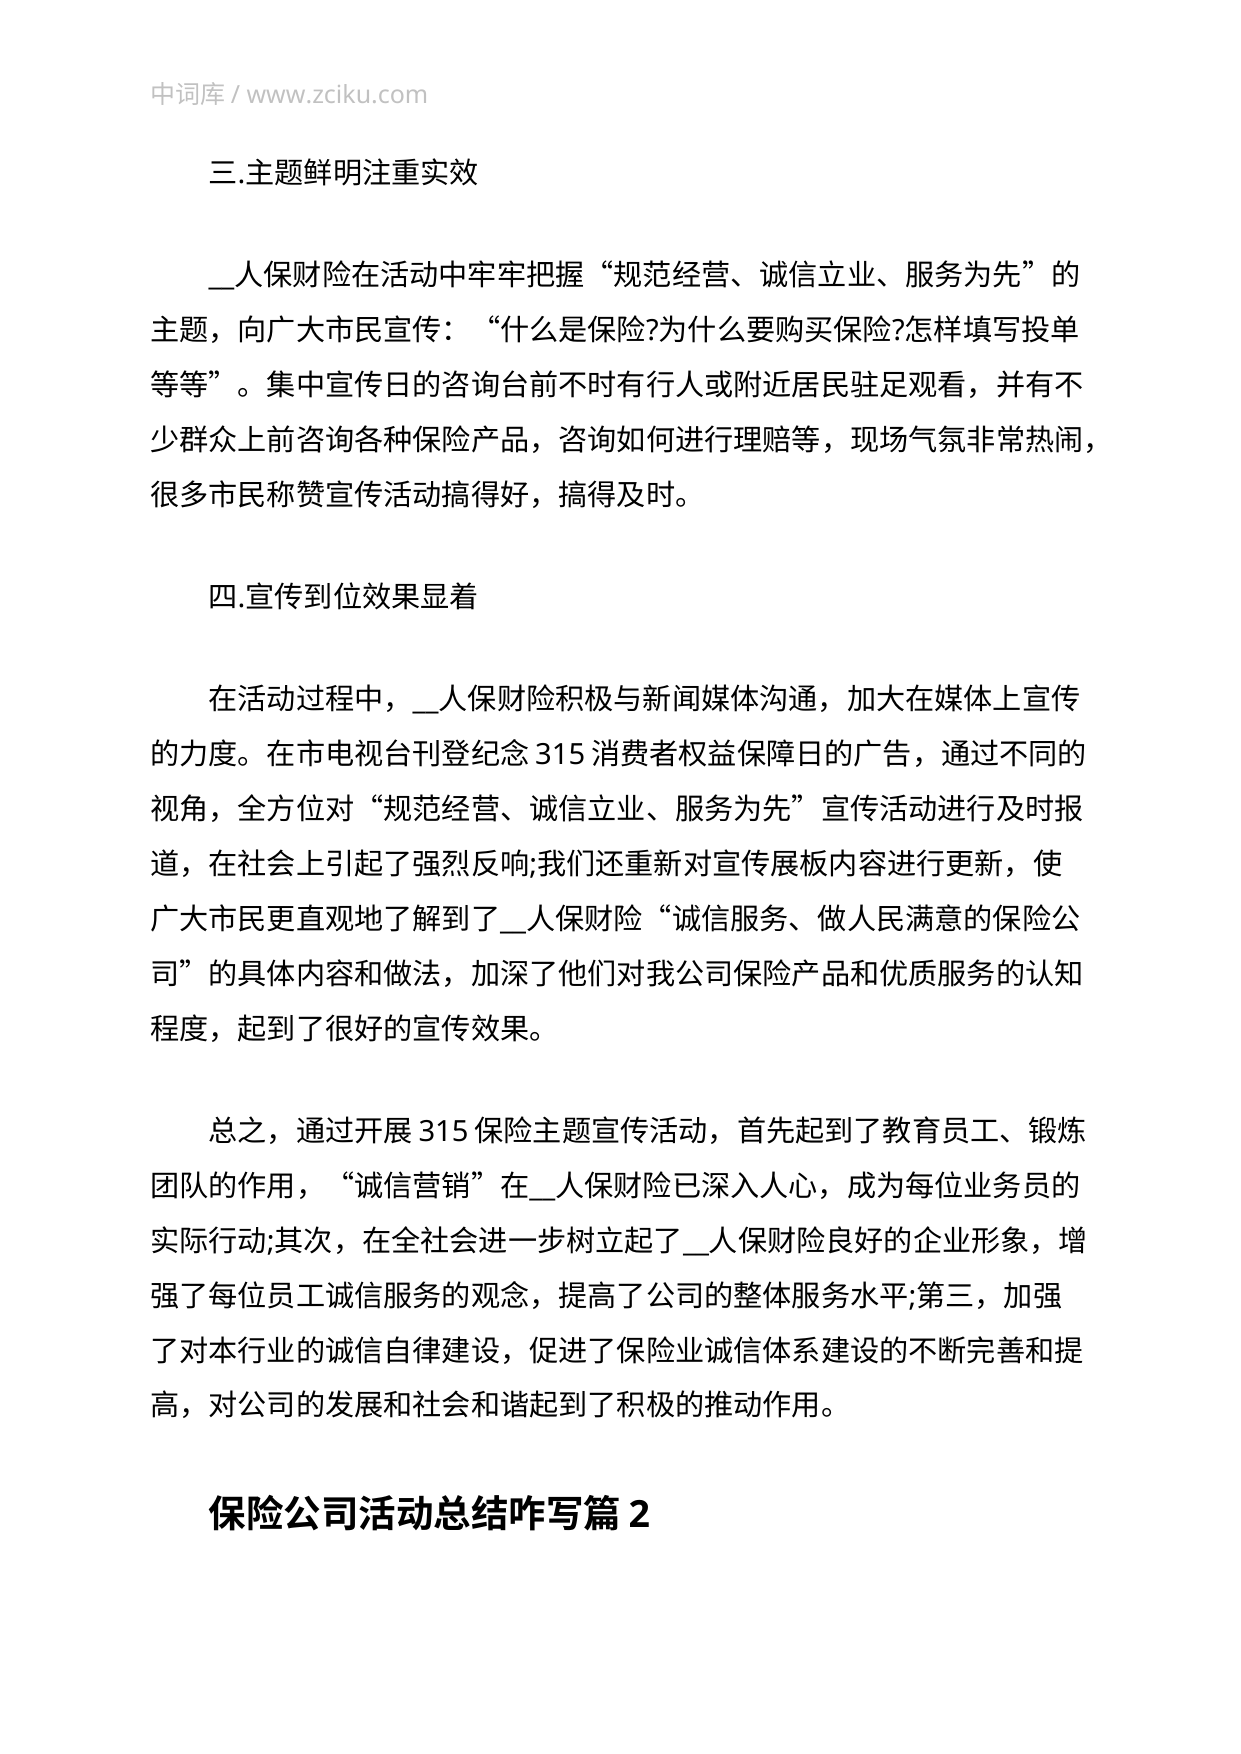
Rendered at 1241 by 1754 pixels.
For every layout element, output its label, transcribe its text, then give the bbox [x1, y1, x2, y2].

text 四.宣传到位效果显着 [150, 573, 1090, 616]
text __人保财险在活动中牢牢把握“规范经营、诚信立业、服务为先”的主题，向广大市民宣传：“什么是保险?为什么要购买保险?怎样填写投单等等”。集中宣传日的咨询台前不时有行人或附近居民驻足观看，并有不少群众上前咨询各种保险产品，咨询如何进行理赔等，现场气氛非常热闹，很多市民称赞宣传活动搞得好，搞得及时。 [150, 252, 1090, 514]
text 保险公司活动总结咋写篇2 [150, 1484, 1090, 1538]
text 总之，通过开展315保险主题宣传活动，首先起到了教育员工、锻炼团队的作用，“诚信营销”在__人保财险已深入人心，成为每位业务员的实际行动;其次，在全社会进一步树立起了__人保财险良好的企业形象，增强了每位员工诚信服务的观念，提高了公司的整体服务水平;第三，加强了对本行业的诚信自律建设，促进了保险业诚信体系建设的不断完善和提高，对公司的发展和社会和谐起到了积极的推动作用。 [150, 1107, 1090, 1424]
text 在活动过程中，__人保财险积极与新闻媒体沟通，加大在媒体上宣传的力度。在市电视台刊登纪念315消费者权益保障日的广告，通过不同的视角，全方位对“规范经营、诚信立业、服务为先”宣传活动进行及时报道，在社会上引起了强烈反响;我们还重新对宣传展板内容进行更新，使广大市民更直观地了解到了__人保财险“诚信服务、做人民满意的保险公司”的具体内容和做法，加深了他们对我公司保险产品和优质服务的认知程度，起到了很好的宣传效果。 [150, 676, 1090, 1048]
text 三.主题鲜明注重实效 [150, 150, 1090, 192]
